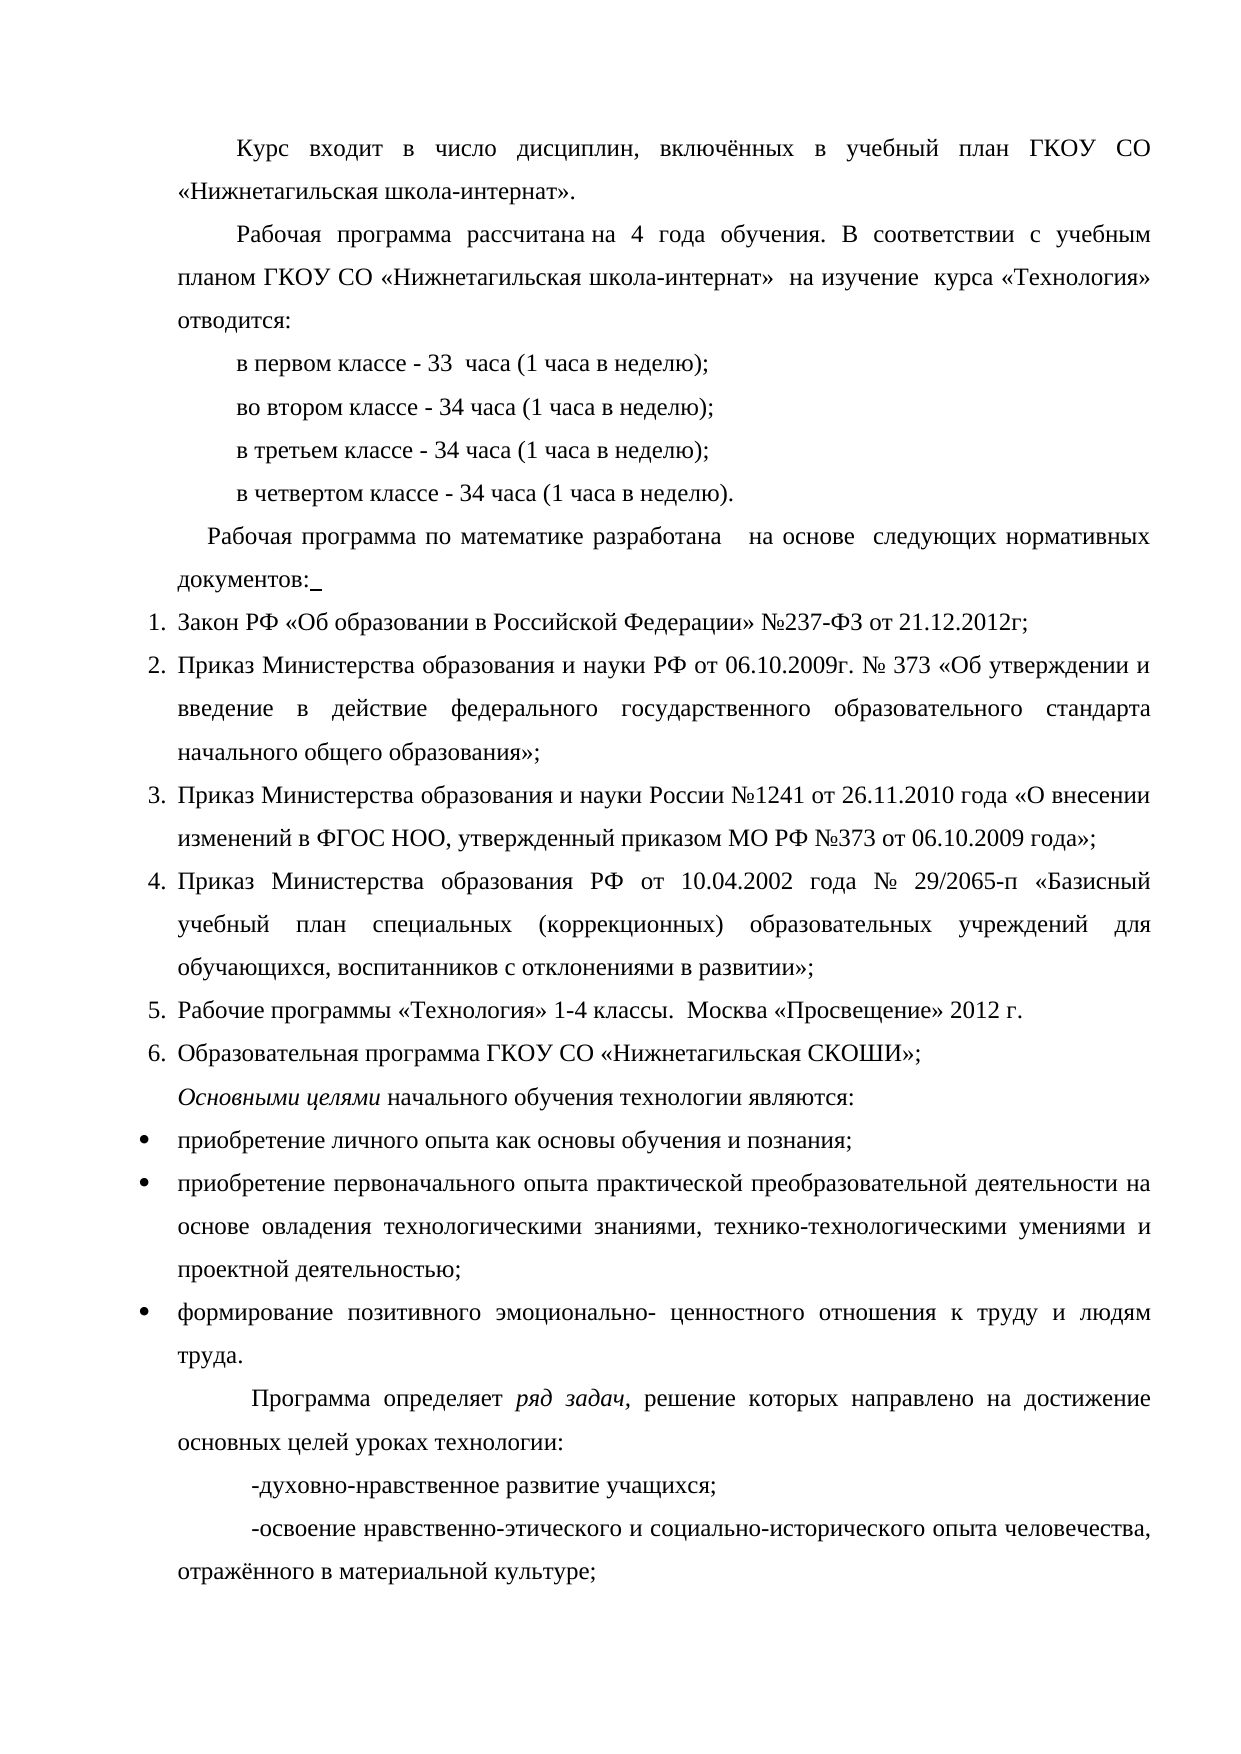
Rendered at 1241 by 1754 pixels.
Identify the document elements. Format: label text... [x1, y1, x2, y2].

list Приказ Министерства образования и науки РФ от 06.10.2009г. № 373 «Об утверждении и введение в действие федерального государственного образовательного стандарта начального общего образования»; [148, 650, 1152, 765]
text Курс входит в число дисциплин, включённых в учебный план ГКОУ СО «Нижнетагильская школа-интернат». [177, 133, 1152, 205]
text во втором классе - 34 часа (1 часа в неделю); [177, 392, 1152, 420]
list приобретение личного опыта как основы обучения и познания; [140, 1125, 1152, 1153]
text Рабочая программа по математике разработана на основе следующих нормативных документов: [177, 521, 1152, 593]
list Приказ Министерства образования и науки России №1241 от 26.11.2010 года «О внесении изменений в ФГОС НОО, утвержденный приказом МО РФ №373 от 06.10.2009 года»; [148, 780, 1152, 852]
list Рабочие программы «Технология» 1-4 классы. Москва «Просвещение» 2012 г. [148, 995, 1152, 1024]
text Программа определяет ряд задач, решение которых направлено на достижение основных целей уроках технологии: [177, 1383, 1152, 1455]
list Образовательная программа ГКОУ СО «Нижнетагильская СКОШИ»; [148, 1038, 1152, 1067]
text -духовно-нравственное развитие учащихся; [177, 1470, 1152, 1498]
list приобретение первоначального опыта практической преобразовательной деятельности на основе овладения технологическими знаниями, технико-технологическими умениями и проектной деятельностью; [140, 1168, 1152, 1283]
text Основными целями начального обучения технологии являются: [177, 1082, 1152, 1110]
text -освоение нравственно-этического и социально-исторического опыта человечества, отражённого в материальной культуре; [177, 1513, 1152, 1585]
list Приказ Министерства образования РФ от 10.04.2002 года № 29/2065-п «Базисный учебный план специальных (коррекционных) образовательных учреждений для обучающихся, воспитанников с отклонениями в развитии»; [148, 866, 1152, 981]
list формирование позитивного эмоционально- ценностного отношения к труду и людям труда. [140, 1297, 1152, 1369]
list Закон РФ «Об образовании в Российской Федерации» №237-ФЗ от 21.12.2012г; [148, 607, 1152, 636]
text в третьем классе - 34 часа (1 часа в неделю); [177, 435, 1152, 463]
text Рабочая программа рассчитана на 4 года обучения. В соответствии с учебным планом ГКОУ СО «Нижнетагильская школа-интернат» на изучение курса «Технология» отводится: [177, 219, 1152, 334]
text в первом классе - 33 часа (1 часа в неделю); [177, 348, 1152, 377]
text в четвертом классе - 34 часа (1 часа в неделю). [177, 478, 1152, 507]
